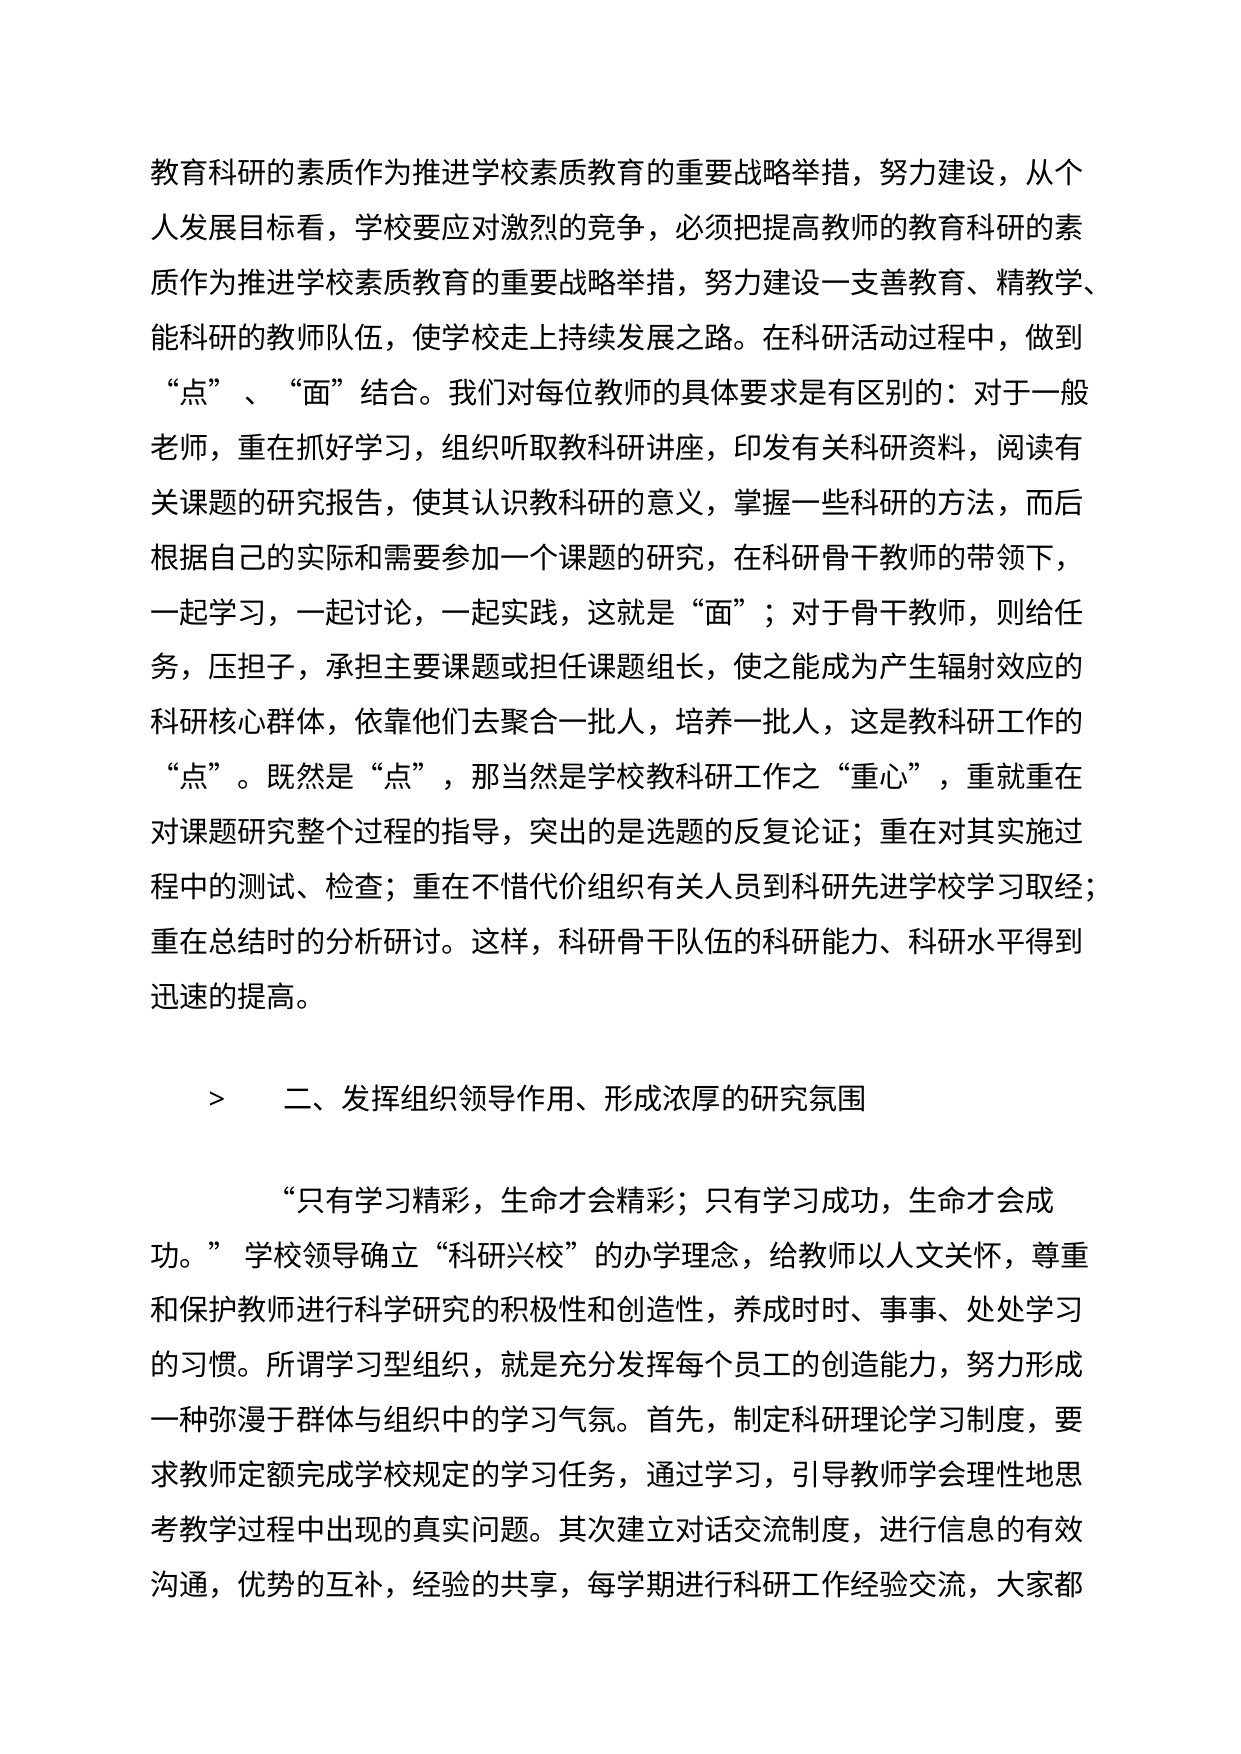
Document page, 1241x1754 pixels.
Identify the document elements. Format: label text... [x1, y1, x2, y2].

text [150, 150, 1090, 1016]
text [150, 1177, 1090, 1604]
text > 二、发挥组织领导作用、形成浓厚的研究氛围 [150, 1075, 1090, 1118]
